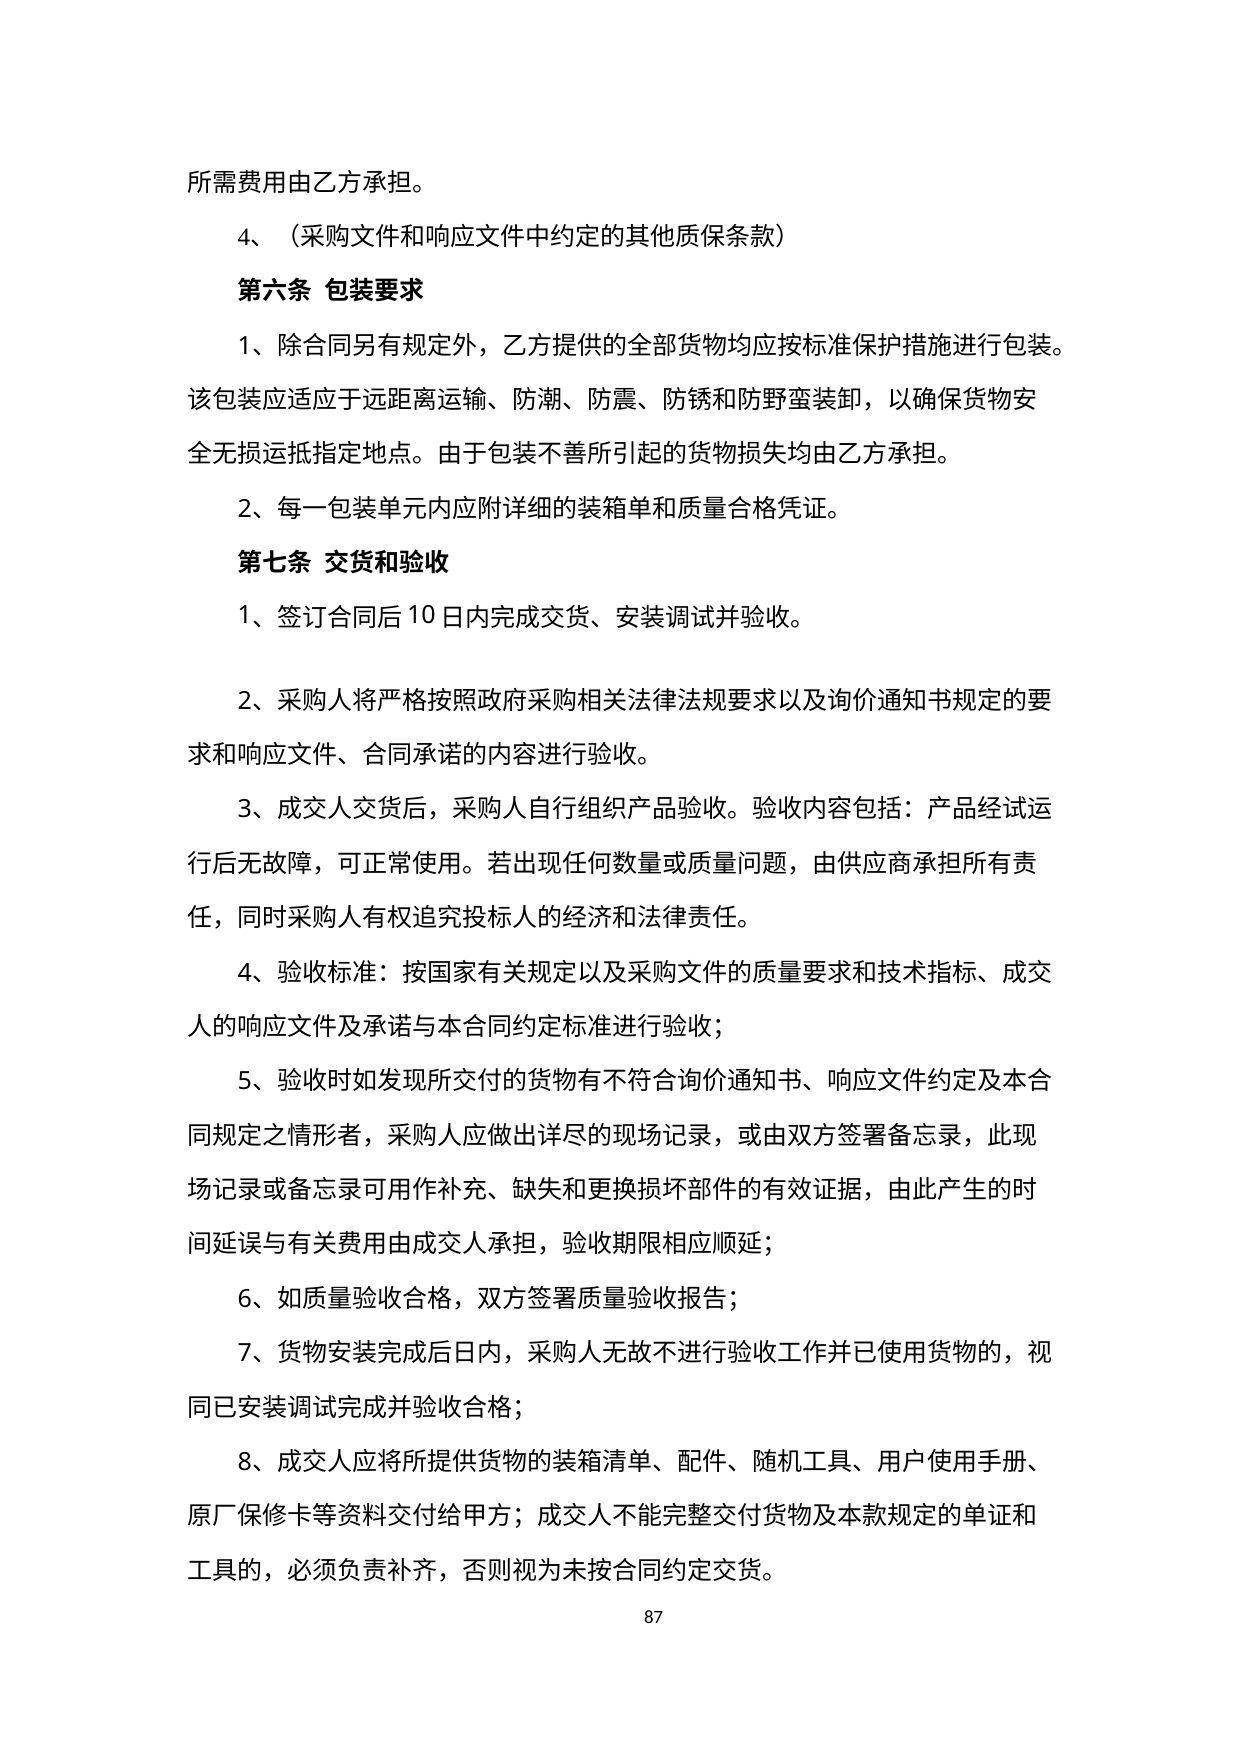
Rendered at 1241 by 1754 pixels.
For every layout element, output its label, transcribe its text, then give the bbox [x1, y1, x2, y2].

text 2、每一包装单元内应附详细的装箱单和质量合格凭证。 [187, 488, 1053, 524]
text 8、成交人应将所提供货物的装箱清单、配件、随机工具、用户使用手册、原厂保修卡等资料交付给甲方；成交人不能完整交付货物及本款规定的单证和工具的，必须负责补齐，否则视为未按合同约定交货。 [187, 1441, 1053, 1586]
text 第七条 交货和验收 [187, 543, 1053, 579]
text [187, 162, 1053, 198]
text 5、验收时如发现所交付的货物有不符合询价通知书、响应文件约定及本合同规定之情形者，采购人应做出详尽的现场记录，或由双方签署备忘录，此现场记录或备忘录可用作补充、缺失和更换损坏部件的有效证据，由此产生的时间延误与有关费用由成交人承担，验收期限相应顺延； [187, 1061, 1053, 1260]
text 1、签订合同后10日内完成交货、安装调试并验收。 [187, 597, 1053, 662]
text 2、采购人将严格按照政府采购相关法律法规要求以及询价通知书规定的要求和响应文件、合同承诺的内容进行验收。 [187, 680, 1053, 771]
text 第六条 包装要求 [187, 271, 1053, 307]
text 3、成交人交货后，采购人自行组织产品验收。验收内容包括：产品经试运行后无故障，可正常使用。若出现任何数量或质量问题，由供应商承担所有责任，同时采购人有权追究投标人的经济和法律责任。 [187, 789, 1053, 934]
text 6、如质量验收合格，双方签署质量验收报告； [187, 1278, 1053, 1314]
text 4、（采购文件和响应文件中约定的其他质保条款） [187, 216, 1053, 253]
text 4、验收标准：按国家有关规定以及采购文件的质量要求和技术指标、成交人的响应文件及承诺与本合同约定标准进行验收； [187, 952, 1053, 1043]
text 1、除合同另有规定外，乙方提供的全部货物均应按标准保护措施进行包装。该包装应适应于远距离运输、防潮、防震、防锈和防野蛮装卸，以确保货物安全无损运抵指定地点。由于包装不善所引起的货物损失均由乙方承担。 [187, 325, 1053, 470]
text 7、货物安装完成后日内，采购人无故不进行验收工作并已使用货物的，视同已安装调试完成并验收合格； [187, 1333, 1053, 1423]
